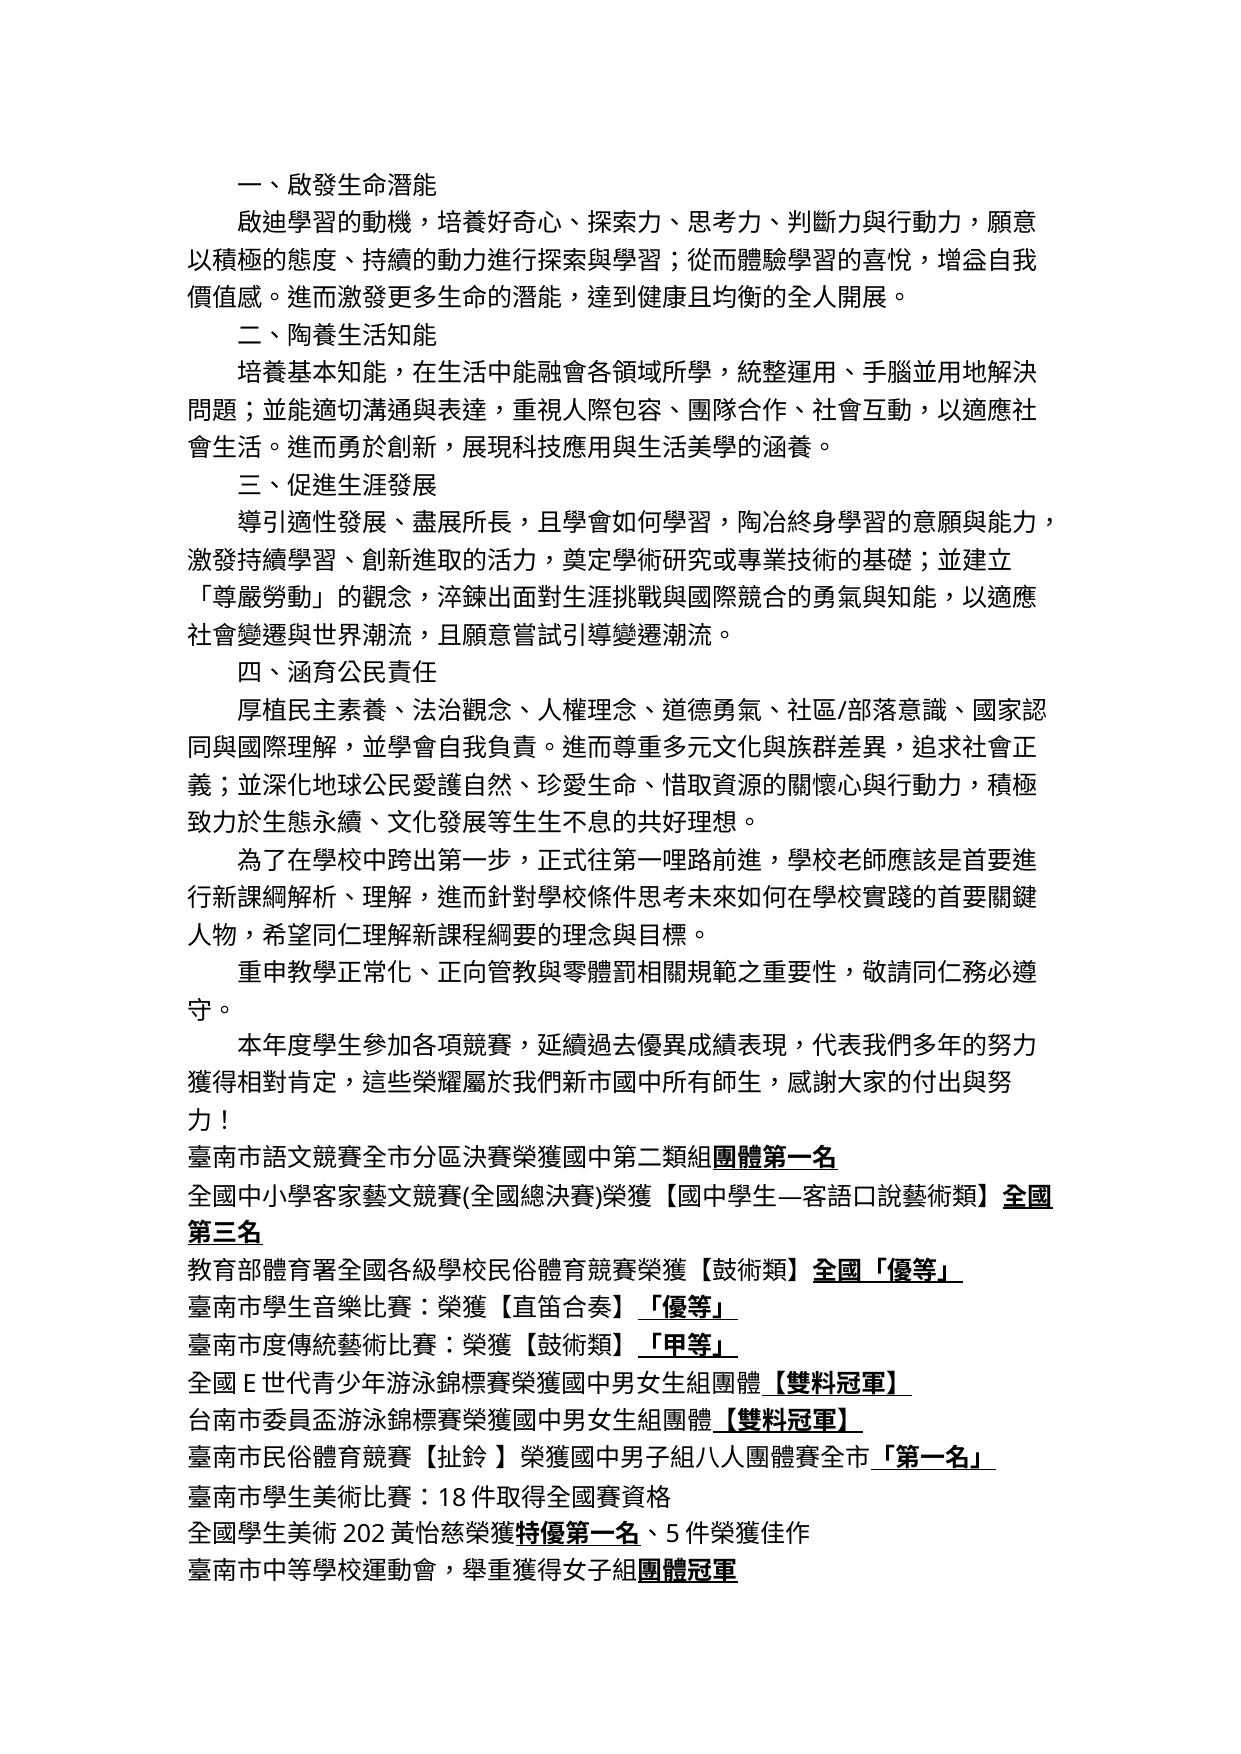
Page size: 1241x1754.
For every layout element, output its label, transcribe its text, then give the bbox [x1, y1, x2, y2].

text 全國學生美術202黃怡慈榮獲特優第一名、5件榮獲佳作 [187, 1514, 1053, 1552]
text 臺南市度傳統藝術比賽：榮獲【鼓術類】「甲等」 [187, 1327, 1053, 1364]
text 啟迪學習的動機，培養好奇心、探索力、思考力、判斷力與行動力，願意以積極的態度、持續的動力進行探索與學習；從而體驗學習的喜悅，增益自我價值感。進而激發更多生命的潛能，達到健康且均衡的全人開展。 [187, 202, 1053, 314]
text 三、促進生涯發展 [187, 464, 1053, 502]
text 培養基本知能，在生活中能融會各領域所學，統整運用、手腦並用地解決問題；並能適切溝通與表達，重視人際包容、團隊合作、社會互動，以適應社會生活。進而勇於創新，展現科技應用與生活美學的涵養。 [187, 352, 1053, 464]
text 台南市委員盃游泳錦標賽榮獲國中男女生組團體【雙料冠軍】 [187, 1402, 1053, 1439]
text 教育部體育署全國各級學校民俗體育競賽榮獲【鼓術類】全國「優等」 [187, 1252, 1053, 1289]
text 厚植民主素養、法治觀念、人權理念、道德勇氣、社區/部落意識、國家認同與國際理解，並學會自我負責。進而尊重多元文化與族群差異，追求社會正義；並深化地球公民愛護自然、珍愛生命、惜取資源的關懷心與行動力，積極致力於生態永續、文化發展等生生不息的共好理想。 [187, 689, 1053, 839]
text 全國中小學客家藝文競賽(全國總決賽)榮獲【國中學生—客語口說藝術類】全國第三名 [187, 1177, 1053, 1252]
text 臺南市中等學校運動會，舉重獲得女子組團體冠軍 [187, 1552, 1053, 1589]
text 臺南市語文競賽全市分區決賽榮獲國中第二類組團體第一名 [187, 1139, 1053, 1177]
text 一、啟發生命潛能 [187, 164, 1053, 202]
text 二、陶養生活知能 [187, 314, 1053, 352]
text 全國E世代青少年游泳錦標賽榮獲國中男女生組團體【雙料冠軍】 [187, 1364, 1053, 1402]
text 四、涵育公民責任 [187, 652, 1053, 689]
text 重申教學正常化、正向管教與零體罰相關規範之重要性，敬請同仁務必遵守。 [187, 952, 1053, 1027]
text 本年度學生參加各項競賽，延續過去優異成績表現，代表我們多年的努力獲得相對肯定，這些榮耀屬於我們新市國中所有師生，感謝大家的付出與努力！ [187, 1027, 1053, 1139]
text 臺南市民俗體育競賽【扯鈴 】榮獲國中男子組八人團體賽全市「第一名」 [187, 1439, 1053, 1477]
text 導引適性發展、盡展所長，且學會如何學習，陶冶終身學習的意願與能力，激發持續學習、創新進取的活力，奠定學術研究或專業技術的基礎；並建立「尊嚴勞動」的觀念，淬鍊出面對生涯挑戰與國際競合的勇氣與知能，以適應社會變遷與世界潮流，且願意嘗試引導變遷潮流。 [187, 502, 1053, 652]
text 臺南市學生音樂比賽：榮獲【直笛合奏】「優等」 [187, 1289, 1053, 1327]
text 臺南市學生美術比賽：18件取得全國賽資格 [187, 1477, 1053, 1514]
text 為了在學校中跨出第一步，正式往第一哩路前進，學校老師應該是首要進行新課綱解析、理解，進而針對學校條件思考未來如何在學校實踐的首要關鍵人物，希望同仁理解新課程綱要的理念與目標。 [187, 839, 1053, 952]
